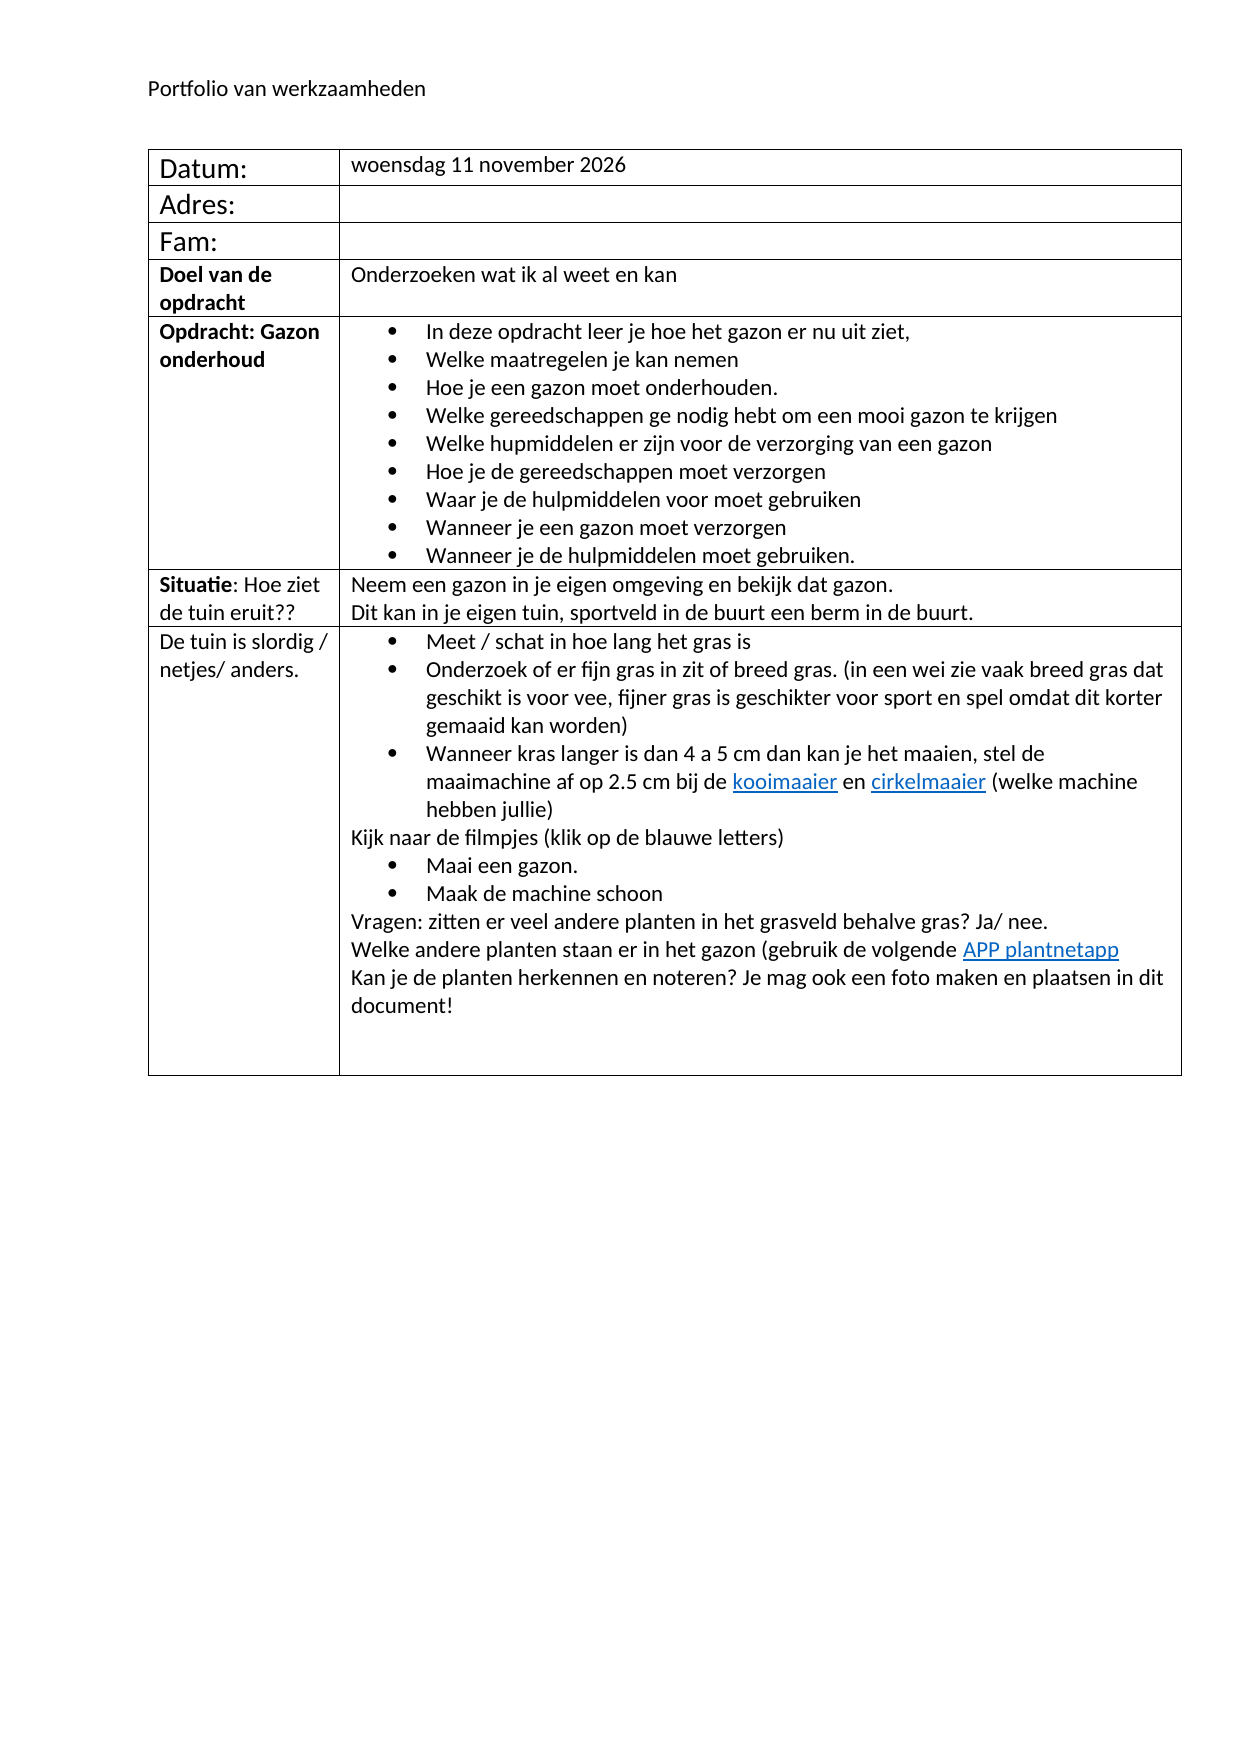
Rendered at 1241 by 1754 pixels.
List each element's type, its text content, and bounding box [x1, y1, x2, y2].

table_cell Doel van de opdracht [149, 260, 339, 316]
table_cell De tuin is slordig / netjes/ anders. [149, 627, 339, 1075]
table_header Datum: [149, 150, 339, 185]
table_cell Adres: [149, 186, 339, 222]
table_cell Neem een gazon in je eigen omgeving en bekijk dat gazon. Dit kan in je eigen tuin, sportveld in de buurt een berm in de buurt. [340, 570, 1181, 626]
table_cell Onderzoeken wat ik al weet en kan [340, 260, 1181, 316]
table_cell [340, 223, 1181, 259]
table_cell Meet / schat in hoe lang het gras is Onderzoek of er fijn gras in zit of breed gras. (in een wei zie vaak breed gras dat geschikt is voor vee, fijner gras is geschikter voor sport en spel omdat dit korter gemaaid kan worden) Wanneer kras langer is dan 4 a 5 cm dan kan je het maaien, stel de maaimachine af op 2.5 cm bij de kooimaaier en cirkelmaaier (welke machine hebben jullie) Kijk naar de filmpjes (klik op de blauwe letters) Maai een gazon. Maak de machine schoon Vragen: zitten er veel andere planten in het grasveld behalve gras? Ja/ nee. Welke andere planten staan er in het gazon (gebruik de volgende APP plantnetapp Kan je de planten herkennen en noteren? Je mag ook een foto maken en plaatsen in dit document! [340, 627, 1181, 1075]
table_cell Opdracht: Gazon onderhoud [149, 317, 339, 569]
table_cell Fam: [149, 223, 339, 259]
table_cell [340, 186, 1181, 222]
table_cell Situatie: Hoe ziet de tuin eruit?? [149, 570, 339, 626]
table_cell In deze opdracht leer je hoe het gazon er nu uit ziet, Welke maatregelen je kan nemen Hoe je een gazon moet onderhouden. Welke gereedschappen ge nodig hebt om een mooi gazon te krijgen Welke hupmiddelen er zijn voor de verzorging van een gazon Hoe je de gereedschappen moet verzorgen Waar je de hulpmiddelen voor moet gebruiken Wanneer je een gazon moet verzorgen Wanneer je de hulpmiddelen moet gebruiken. [340, 317, 1181, 569]
table_header dinsdag 24 maart 2020 [340, 150, 1181, 185]
